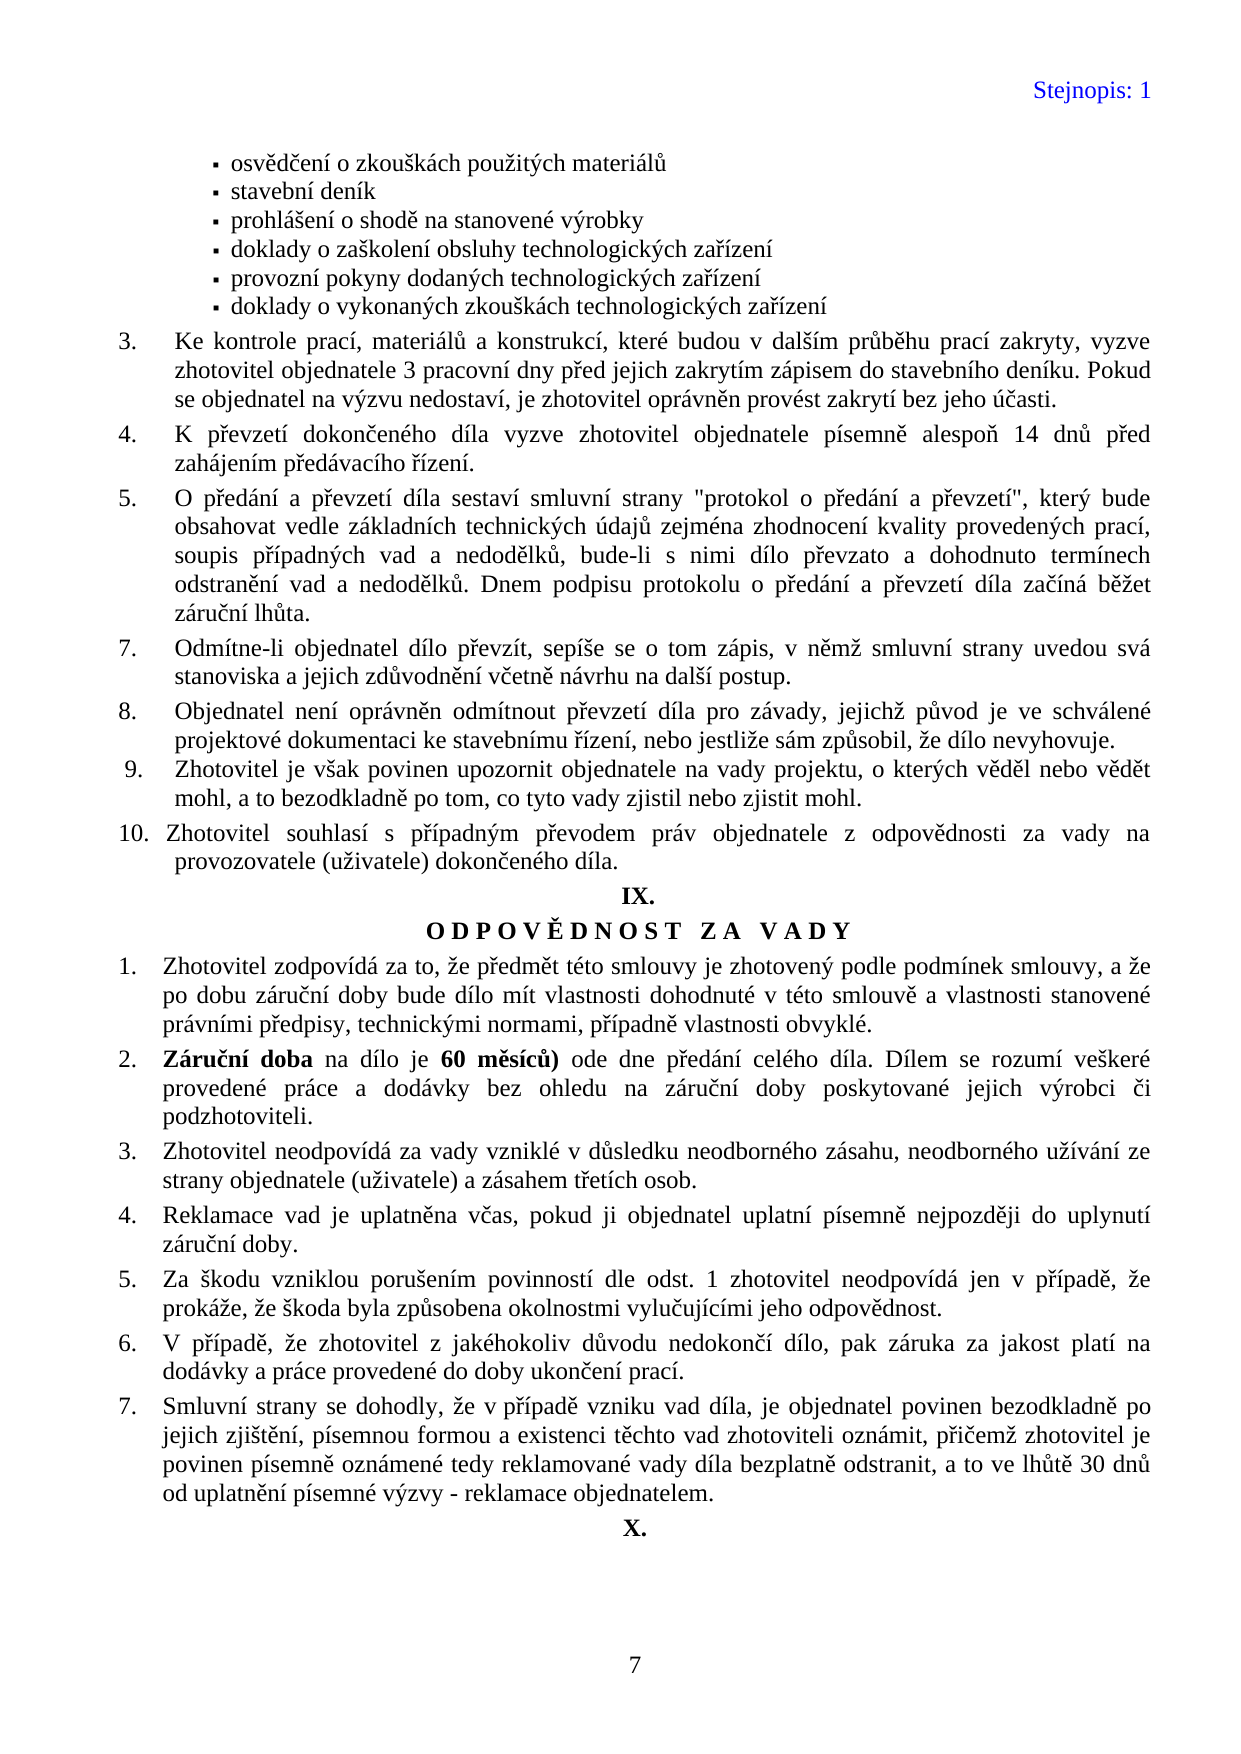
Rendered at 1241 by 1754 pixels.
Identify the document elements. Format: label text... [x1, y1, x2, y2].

list 3. Ke kontrole prací, materiálů a konstrukcí, které budou v dalším průběhu prací zakryty, vyzve zhotovitel objednatele 3 pracovní dny před jejich zakrytím zápisem do stavebního deníku. Pokud se objednatel na výzvu nedostaví, je zhotovitel oprávněn provést zakrytí bez jeho účasti. [118, 326, 1152, 413]
list Reklamace vad je uplatněna včas, pokud ji objednatel uplatní písemně nejpozději do uplynutí záruční doby. [118, 1200, 1152, 1258]
list osvědčení o zkouškách použitých materiálů [212, 148, 1152, 176]
list 9. Zhotovitel je však povinen upozornit objednatele na vady projektu, o kterých věděl nebo vědět mohl, a to bezodkladně po tom, co tyto vady zjistil nebo zjistit mohl. [118, 754, 1152, 811]
list Záruční doba na dílo je 60 měsíců) ode dne předání celého díla. Dílem se rozumí veškeré provedené práce a dodávky bez ohledu na záruční doby poskytované jejich výrobci či podzhotoviteli. [118, 1044, 1152, 1130]
text 10. Zhotovitel souhlasí s případným převodem práv objednatele z odpovědnosti za vady na provozovatele (uživatele) dokončeného díla. [118, 818, 1152, 875]
list Zhotovitel zodpovídá za to, že předmět této smlouvy je zhotovený podle podmínek smlouvy, a že po dobu záruční doby bude dílo mít vlastnosti dohodnuté v této smlouvě a vlastnosti stanovené právními předpisy, technickými normami, případně vlastnosti obvyklé. [118, 951, 1152, 1038]
list stavební deník [212, 176, 1152, 205]
list X. [118, 1513, 1152, 1541]
list 4. K převzetí dokončeného díla vyzve zhotovitel objednatele písemně alespoň 14 dnů před zahájením předávacího řízení. [118, 419, 1152, 476]
list Smluvní strany se dohodly, že v případě vzniku vad díla, je objednatel povinen bezodkladně po jejich zjištění, písemnou formou a existenci těchto vad zhotoviteli oznámit, přičemž zhotovitel je povinen písemně oznámené tedy reklamované vady díla bezplatně odstranit, a to ve lhůtě 30 dnů od uplatnění písemné výzvy - reklamace objednatelem. [118, 1391, 1152, 1506]
list prohlášení o shodě na stanovené výrobky [212, 205, 1152, 234]
list Za škodu vzniklou porušením povinností dle odst. 1 zhotovitel neodpovídá jen v případě, že prokáže, že škoda byla způsobena okolnostmi vylučujícími jeho odpovědnost. [118, 1264, 1152, 1321]
list 7. Odmítne-li objednatel dílo převzít, sepíše se o tom zápis, v němž smluvní strany uvedou svá stanoviska a jejich zdůvodnění včetně návrhu na další postup. [118, 633, 1152, 690]
list 5. O předání a převzetí díla sestaví smluvní strany "protokol o předání a převzetí", který bude obsahovat vedle základních technických údajů zejména zhodnocení kvality provedených prací, soupis případných vad a nedodělků, bude-li s nimi dílo převzato a dohodnuto termínech odstranění vad a nedodělků. Dnem podpisu protokolu o předání a převzetí díla začíná běžet záruční lhůta. [118, 483, 1152, 626]
list IX. [118, 881, 1152, 910]
list Zhotovitel neodpovídá za vady vzniklé v důsledku neodborného zásahu, neodborného užívání ze strany objednatele (uživatele) a zásahem třetích osob. [118, 1136, 1152, 1194]
list 8. Objednatel není oprávněn odmítnout převzetí díla pro závady, jejichž původ je ve schválené projektové dokumentaci ke stavebnímu řízení, nebo jestliže sám způsobil, že dílo nevyhovuje. [118, 696, 1152, 754]
list doklady o zaškolení obsluhy technologických zařízení [212, 234, 1152, 263]
list provozní pokyny dodaných technologických zařízení [212, 263, 1152, 291]
list O D P O V Ě D N O S T Z A V A D Y [118, 916, 1152, 945]
list doklady o vykonaných zkouškách technologických zařízení [212, 291, 1152, 320]
list V případě, že zhotovitel z jakéhokoliv důvodu nedokončí dílo, pak záruka za jakost platí na dodávky a práce provedené do doby ukončení prací. [118, 1328, 1152, 1385]
